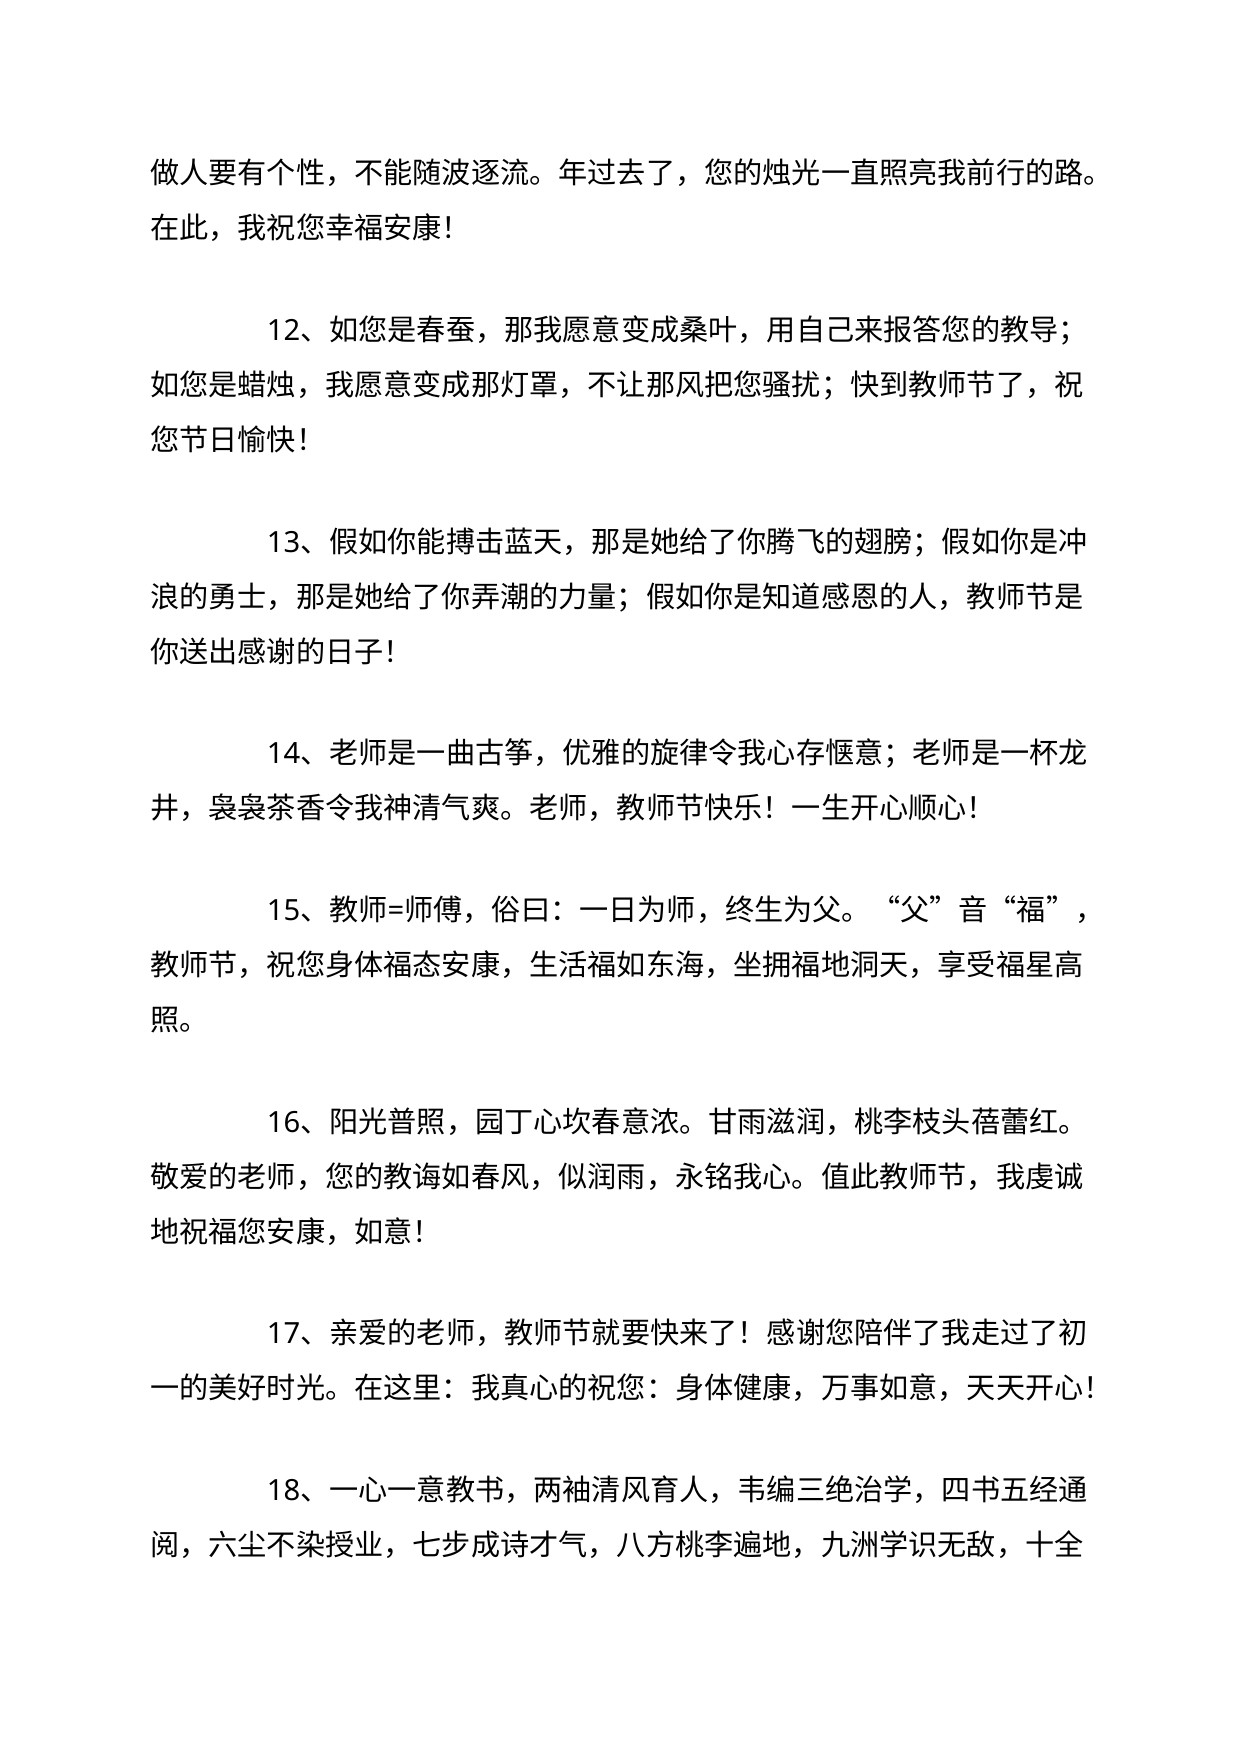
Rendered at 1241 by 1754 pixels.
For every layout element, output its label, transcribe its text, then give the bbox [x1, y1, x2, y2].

text 13、假如你能搏击蓝天，那是她给了你腾飞的翅膀；假如你是冲浪的勇士，那是她给了你弄潮的力量；假如你是知道感恩的人，教师节是你送出感谢的日子！ [150, 518, 1090, 671]
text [150, 1467, 1090, 1564]
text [150, 150, 1090, 247]
text 14、老师是一曲古筝，优雅的旋律令我心存惬意；老师是一杯龙井，袅袅茶香令我神清气爽。老师，教师节快乐！一生开心顺心！ [150, 730, 1090, 827]
text 15、教师=师傅，俗曰：一日为师，终生为父。“父”音“福”，教师节，祝您身体福态安康，生活福如东海，坐拥福地洞天，享受福星高照。 [150, 887, 1090, 1039]
text 12、如您是春蚕，那我愿意变成桑叶，用自己来报答您的教导；如您是蜡烛，我愿意变成那灯罩，不让那风把您骚扰；快到教师节了，祝您节日愉快！ [150, 307, 1090, 459]
text 16、阳光普照，园丁心坎春意浓。甘雨滋润，桃李枝头蓓蕾红。敬爱的老师，您的教诲如春风，似润雨，永铭我心。值此教师节，我虔诚地祝福您安康，如意！ [150, 1098, 1090, 1251]
text 17、亲爱的老师，教师节就要快来了！感谢您陪伴了我走过了初一的美好时光。在这里：我真心的祝您：身体健康，万事如意，天天开心！ [150, 1310, 1090, 1407]
